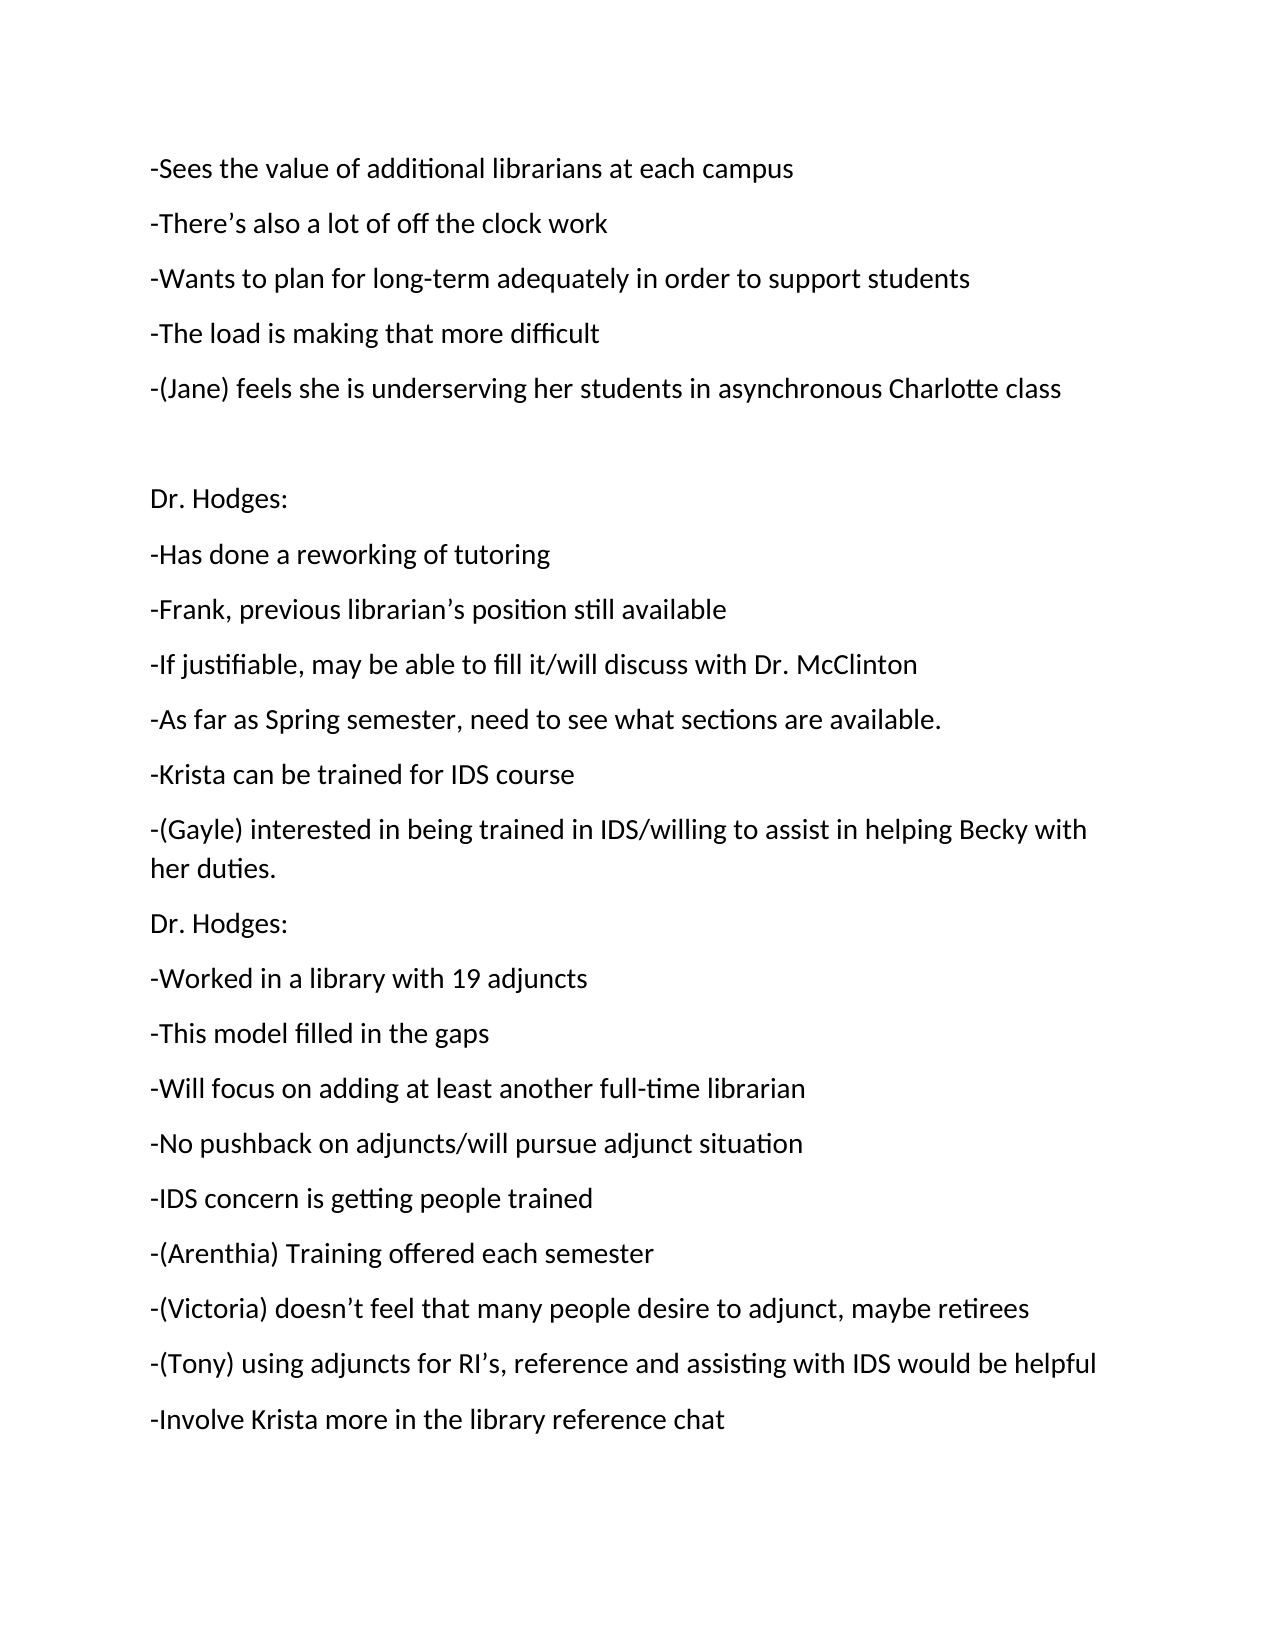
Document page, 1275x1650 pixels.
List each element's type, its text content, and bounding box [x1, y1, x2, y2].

text -Worked in a library with 19 adjuncts [150, 960, 1125, 996]
text -Has done a reworking of tutoring [150, 536, 1125, 571]
text -(Arenthia) Training offered each semester [150, 1235, 1125, 1271]
text -Sees the value of additional librarians at each campus [150, 150, 1125, 186]
text -The load is making that more difficult [150, 315, 1125, 351]
text Dr. Hodges: [150, 905, 1125, 940]
text -As far as Spring semester, need to see what sections are available. [150, 701, 1125, 737]
text -IDS concern is getting people trained [150, 1180, 1125, 1216]
text -Frank, previous librarian’s position still available [150, 591, 1125, 626]
text -(Gayle) interested in being trained in IDS/willing to assist in helping Becky with her duties. [150, 811, 1125, 885]
text -No pushback on adjuncts/will pursue adjunct situation [150, 1125, 1125, 1161]
text -Will focus on adding at least another full-time librarian [150, 1070, 1125, 1106]
text -(Jane) feels she is underserving her students in asynchronous Charlotte class [150, 370, 1125, 406]
text -There’s also a lot of off the clock work [150, 205, 1125, 241]
text -Wants to plan for long-term adequately in order to support students [150, 260, 1125, 296]
text -(Victoria) doesn’t feel that many people desire to adjunct, maybe retirees [150, 1291, 1125, 1326]
text -(Tony) using adjuncts for RI’s, reference and assisting with IDS would be helpful [150, 1346, 1125, 1381]
text -Krista can be trained for IDS course [150, 756, 1125, 792]
text -This model filled in the gaps [150, 1015, 1125, 1051]
text -If justifiable, may be able to fill it/will discuss with Dr. McClinton [150, 646, 1125, 682]
text -Involve Krista more in the library reference chat [150, 1401, 1125, 1436]
text Dr. Hodges: [150, 481, 1125, 516]
